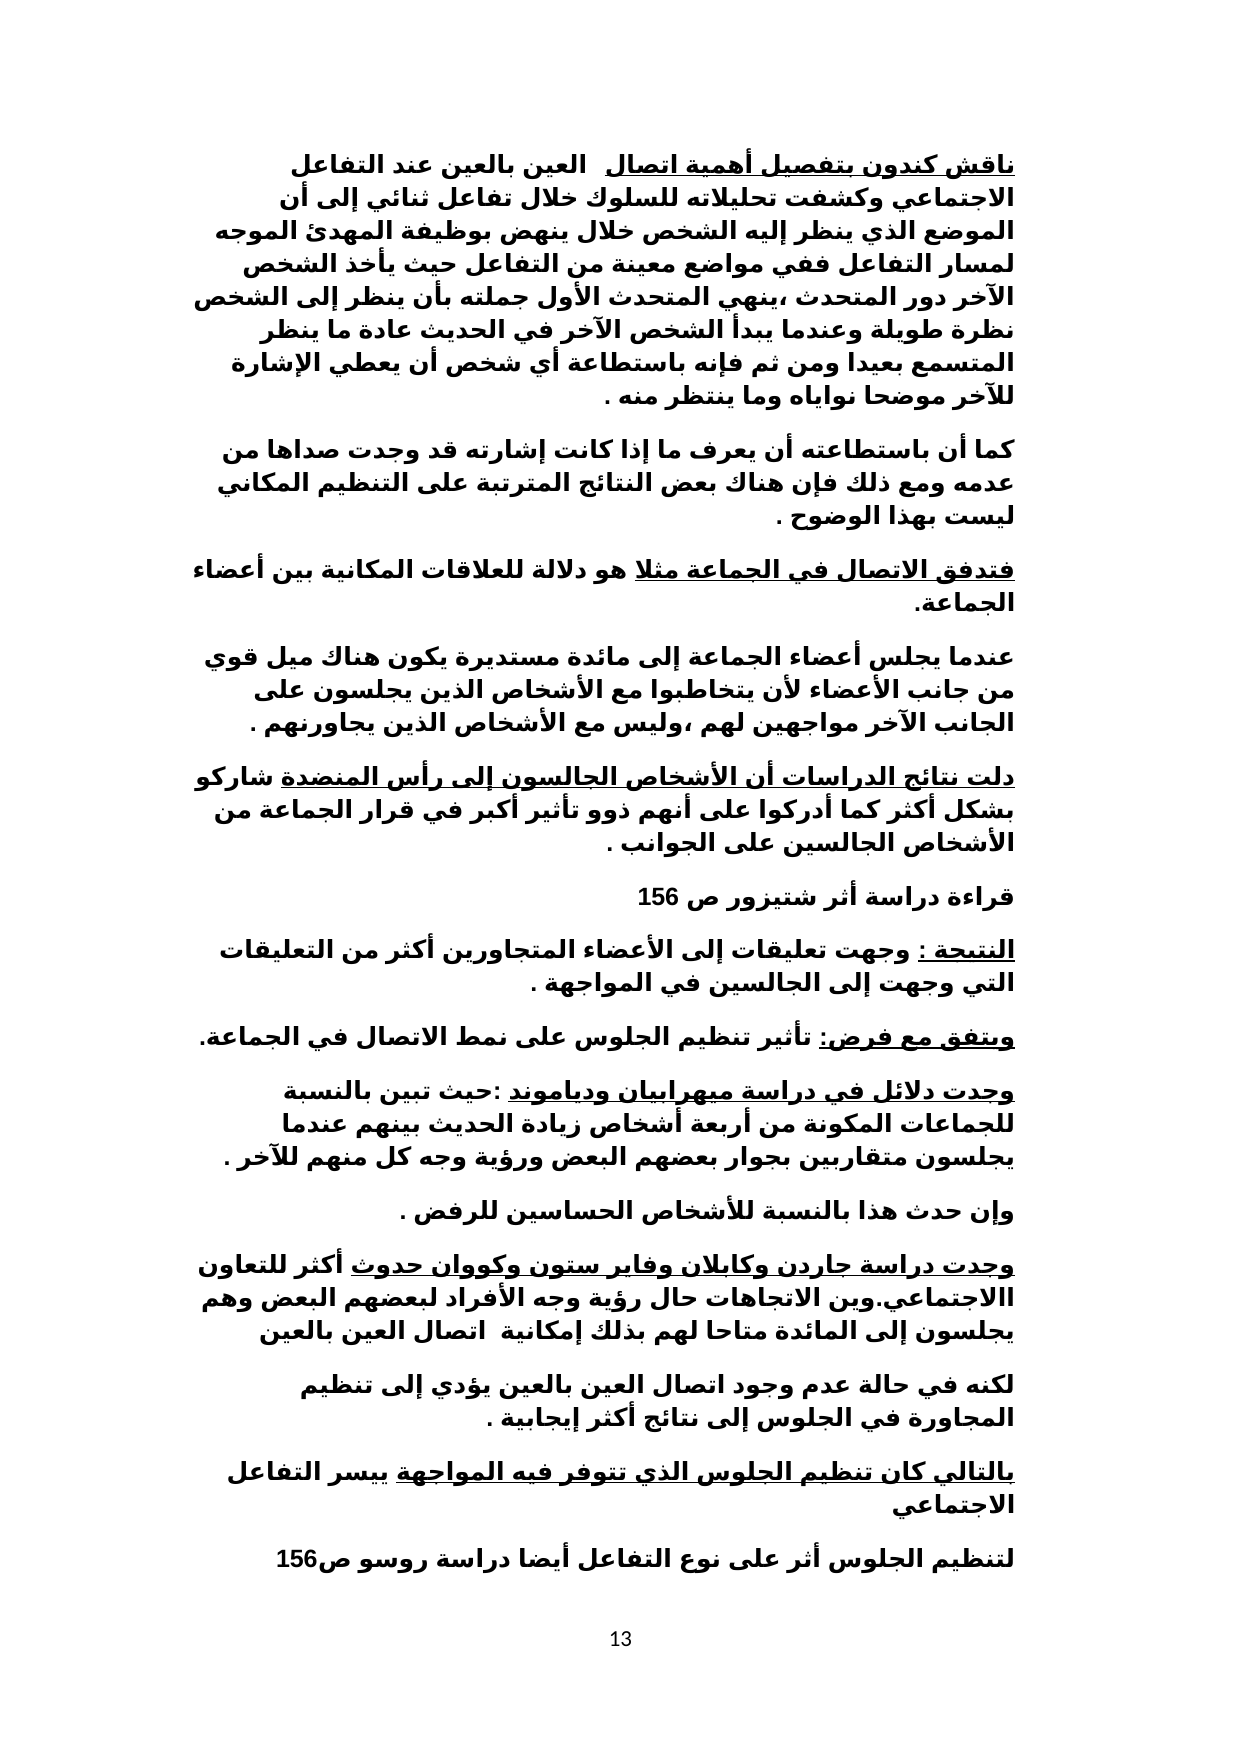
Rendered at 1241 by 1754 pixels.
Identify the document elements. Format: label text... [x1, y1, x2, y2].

list وجدت دلائل في دراسة ميهرابيان ودياموند :حيث تبين بالنسبة للجماعات المكونة من أربعة أشخاص زيادة الحديث بينهم عندما يجلسون متقاربين بجوار بعضهم البعض ورؤية وجه كل منهم للآخر . [187, 1076, 1053, 1171]
list وإن حدث هذا بالنسبة للأشخاص الحساسين للرفض . [187, 1196, 1053, 1225]
list قراءة دراسة أثر شتيزور ص 156 [187, 882, 1053, 910]
list كما أن باستطاعته أن يعرف ما إذا كانت إشارته قد وجدت صداها من عدمه ومع ذلك فإن هناك بعض النتائج المترتبة على التنظيم المكاني ليست بهذا الوضوح . [187, 435, 1053, 530]
list لكنه في حالة عدم وجود اتصال العين بالعين يؤدي إلى تنظيم المجاورة في الجلوس إلى نتائج أكثر إيجابية . [187, 1370, 1053, 1432]
list عندما يجلس أعضاء الجماعة إلى مائدة مستديرة يكون هناك ميل قوي من جانب الأعضاء لأن يتخاطبوا مع الأشخاص الذين يجلسون على الجانب الآخر مواجهين لهم ،وليس مع الأشخاص الذين يجاورنهم . [187, 642, 1053, 737]
list لتنظيم الجلوس أثر على نوع التفاعل أيضا دراسة روسو ص156 [187, 1543, 1053, 1572]
list بالتالي كان تنظيم الجلوس الذي تتوفر فيه المواجهة ييسر التفاعل الاجتماعي [187, 1457, 1053, 1518]
list النتيجة : وجهت تعليقات إلى الأعضاء المتجاورين أكثر من التعليقات التي وجهت إلى الجالسين في المواجهة . [187, 935, 1053, 997]
list وجدت دراسة جاردن وكابلان وفاير ستون وكووان حدوث أكثر للتعاون االاجتماعي.وين الاتجاهات حال رؤية وجه الأفراد لبعضهم البعض وهم يجلسون إلى المائدة متاحا لهم بذلك إمكانية اتصال العين بالعين [187, 1250, 1053, 1345]
list دلت نتائج الدراسات أن الأشخاص الجالسون إلى رأس المنضدة شاركو بشكل أكثر كما أدركوا على أنهم ذوو تأثير أكبر في قرار الجماعة من الأشخاص الجالسين على الجوانب . [187, 762, 1053, 856]
list ناقش كندون بتفصيل أهمية اتصال العين بالعين عند التفاعل الاجتماعي وكشفت تحليلاته للسلوك خلال تفاعل ثنائي إلى أن الموضع الذي ينظر إليه الشخص خلال ينهض بوظيفة المهدئ الموجه لمسار التفاعل ففي مواضع معينة من التفاعل حيث يأخذ الشخص الآخر دور المتحدث ،ينهي المتحدث الأول جملته بأن ينظر إلى الشخص نظرة طويلة وعندما يبدأ الشخص الآخر في الحديث عادة ما ينظر المتسمع بعيدا ومن ثم فإنه باستطاعة أي شخص أن يعطي الإشارة للآخر موضحا نواياه وما ينتظر منه . [187, 150, 1053, 410]
list ويتفق مع فرض: تأثير تنظيم الجلوس على نمط الاتصال في الجماعة. [187, 1022, 1053, 1051]
list فتدفق الاتصال في الجماعة مثلا هو دلالة للعلاقات المكانية بين أعضاء الجماعة. [187, 555, 1053, 617]
